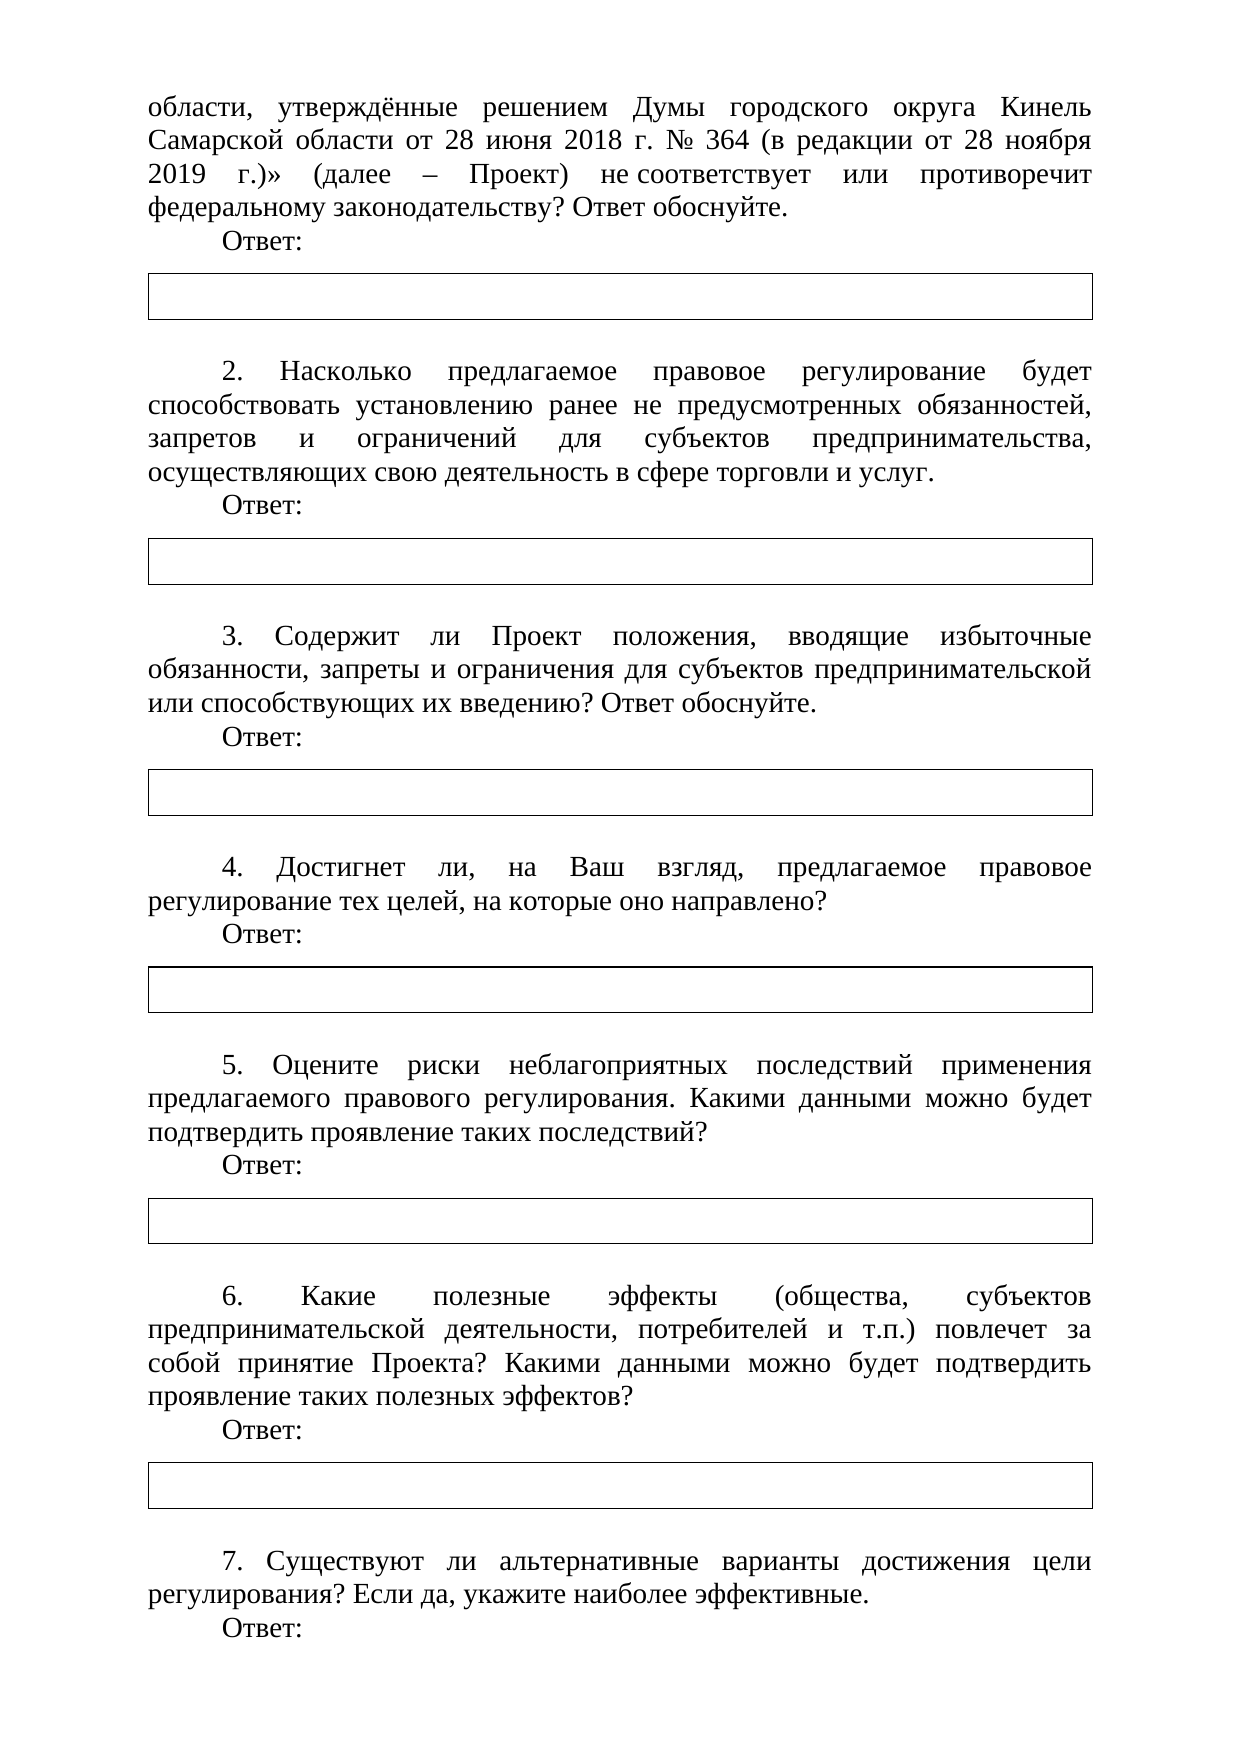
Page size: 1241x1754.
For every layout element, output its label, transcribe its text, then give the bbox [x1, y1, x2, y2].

text Ответ: [148, 719, 1092, 752]
text Ответ: [148, 916, 1092, 950]
table_header [149, 1199, 1092, 1243]
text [148, 89, 1092, 223]
table_header [149, 1463, 1092, 1508]
table_header [149, 274, 1092, 319]
table_header [149, 539, 1092, 583]
text 3. Содержит ли Проект положения, вводящие избыточные обязанности, запреты и ограничения для субъектов предпринимательской или способствующих их введению? Ответ обоснуйте. [148, 618, 1092, 719]
text Ответ: [148, 1147, 1092, 1181]
text 6. Какие полезные эффекты (общества, субъектов предпринимательской деятельности, потребителей и т.п.) повлечет за собой принятие Проекта? Какими данными можно будет подтвердить проявление таких полезных эффектов? [148, 1278, 1092, 1412]
text 5. Оцените риски неблагоприятных последствий применения предлагаемого правового регулирования. Какими данными можно будет подтвердить проявление таких последствий? [148, 1047, 1092, 1147]
text Ответ: [148, 1412, 1092, 1446]
text Ответ: [148, 487, 1092, 521]
text 4. Достигнет ли, на Ваш взгляд, предлагаемое правовое регулирование тех целей, на которые оно направлено? [148, 849, 1092, 916]
text Ответ: [148, 223, 1092, 256]
text 2. Насколько предлагаемое правовое регулирование будет способствовать установлению ранее не предусмотренных обязанностей, запретов и ограничений для субъектов предпринимательства, осуществляющих свою деятельность в сфере торговли и услуг. [148, 353, 1092, 487]
table_header [149, 968, 1092, 1012]
text 7. Существуют ли альтернативные варианты достижения цели регулирования? Если да, укажите наиболее эффективные. [148, 1543, 1092, 1610]
table_header [149, 770, 1092, 814]
text Ответ: [148, 1610, 1092, 1643]
